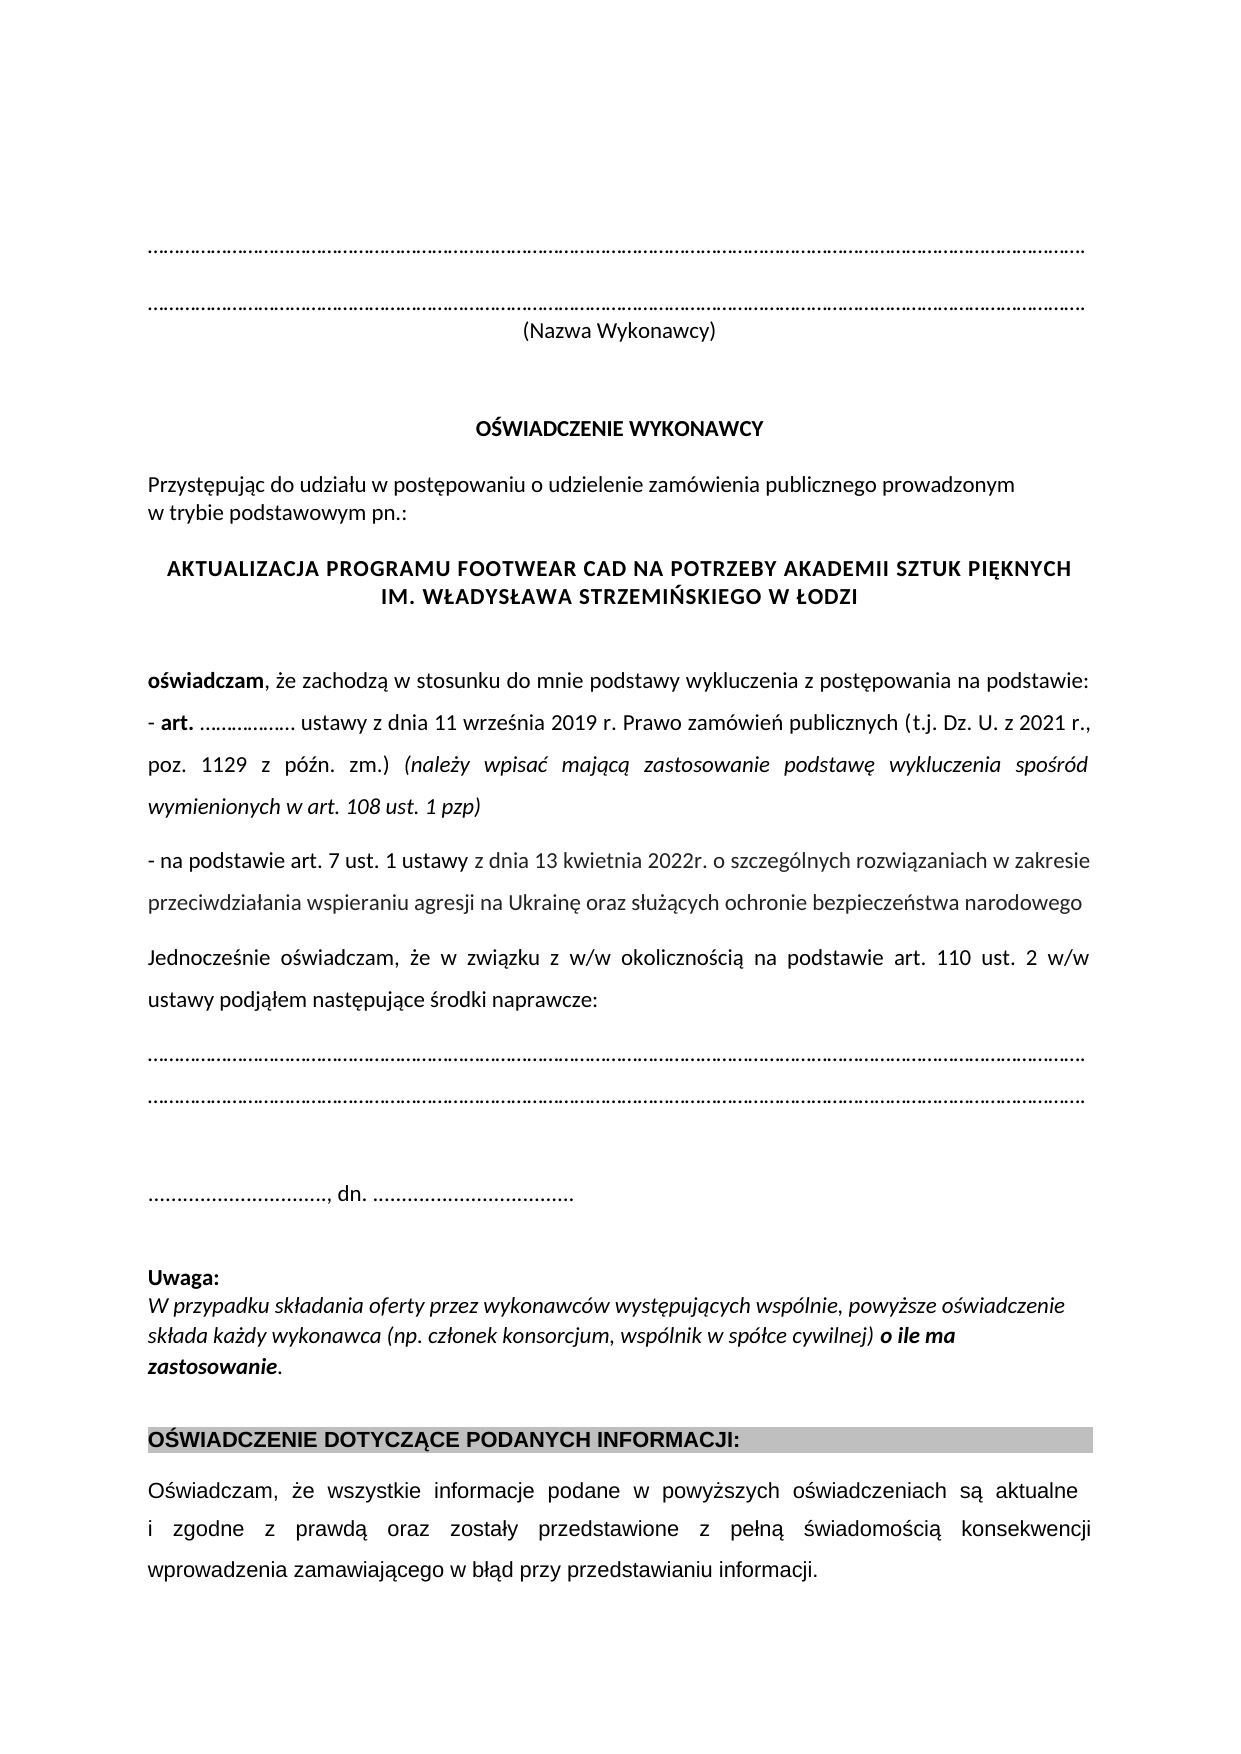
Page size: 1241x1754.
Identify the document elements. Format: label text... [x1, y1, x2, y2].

text Jednocześnie oświadczam, że w związku z w/w okolicznością na podstawie art. 110 ust. 2 w/w ustawy podjąłem następujące środki naprawcze: [148, 943, 1091, 1013]
text Przystępując do udziału w postępowaniu o udzielenie zamówienia publicznego prowadzonym [148, 470, 1091, 498]
text w trybie podstawowym pn.: [148, 498, 1091, 526]
text - na podstawie art. 7 ust. 1 ustawy z dnia 13 kwietnia 2022r. o szczególnych rozwiązaniach w zakresie przeciwdziałania wspieraniu agresji na Ukrainę oraz służących ochronie bezpieczeństwa narodowego [148, 846, 1091, 916]
text ……………………………………………………………………………………………………………………………………………………………. [148, 1081, 1091, 1109]
text ……………………………………………………………………………………………………………………………………………………………. [148, 1039, 1091, 1067]
text W przypadku składania oferty przez wykonawców występujących wspólnie, powyższe oświadczenie składa każdy wykonawca (np. członek konsorcjum, wspólnik w spółce cywilnej) o ile ma zastosowanie. [148, 1291, 1097, 1380]
text OŚWIADCZENIE WYKONAWCY [148, 414, 1091, 442]
text ..............................., dn. ................................... [148, 1179, 1091, 1207]
text (Nazwa Wykonawcy) [148, 316, 1091, 344]
text OŚWIADCZENIE DOTYCZĄCE PODANYCH INFORMACJI: [148, 1427, 1093, 1453]
text oświadczam, że zachodzą w stosunku do mnie podstawy wykluczenia z postępowania na podstawie: - art. ……………… ustawy z dnia 11 września 2019 r. Prawo zamówień publicznych (t.j. Dz. U. z 2021 r., poz. 1129 z późn. zm.) (należy wpisać mającą zastosowanie podstawę wykluczenia spośród wymienionych w art. 108 ust. 1 pzp) [148, 666, 1091, 820]
text Uwaga: [148, 1263, 1091, 1291]
text Oświadczam, że wszystkie informacje podane w powyższych oświadczeniach są aktualne i zgodne z prawdą oraz zostały przedstawione z pełną świadomością konsekwencji wprowadzenia zamawiającego w błąd przy przedstawianiu informacji. [148, 1478, 1093, 1583]
text ……………………………………………………………………………………………………………………………………………………………. [148, 288, 1091, 316]
text ……………………………………………………………………………………………………………………………………………………………. [148, 232, 1091, 260]
list aktualIzacja programu footwear CAd NA POTRZEBY AKADEMII SZTUK PIĘKNYCH IM. WŁADYSŁAWA STRZEMIŃSKIEGO W ŁODZI [148, 554, 1091, 610]
